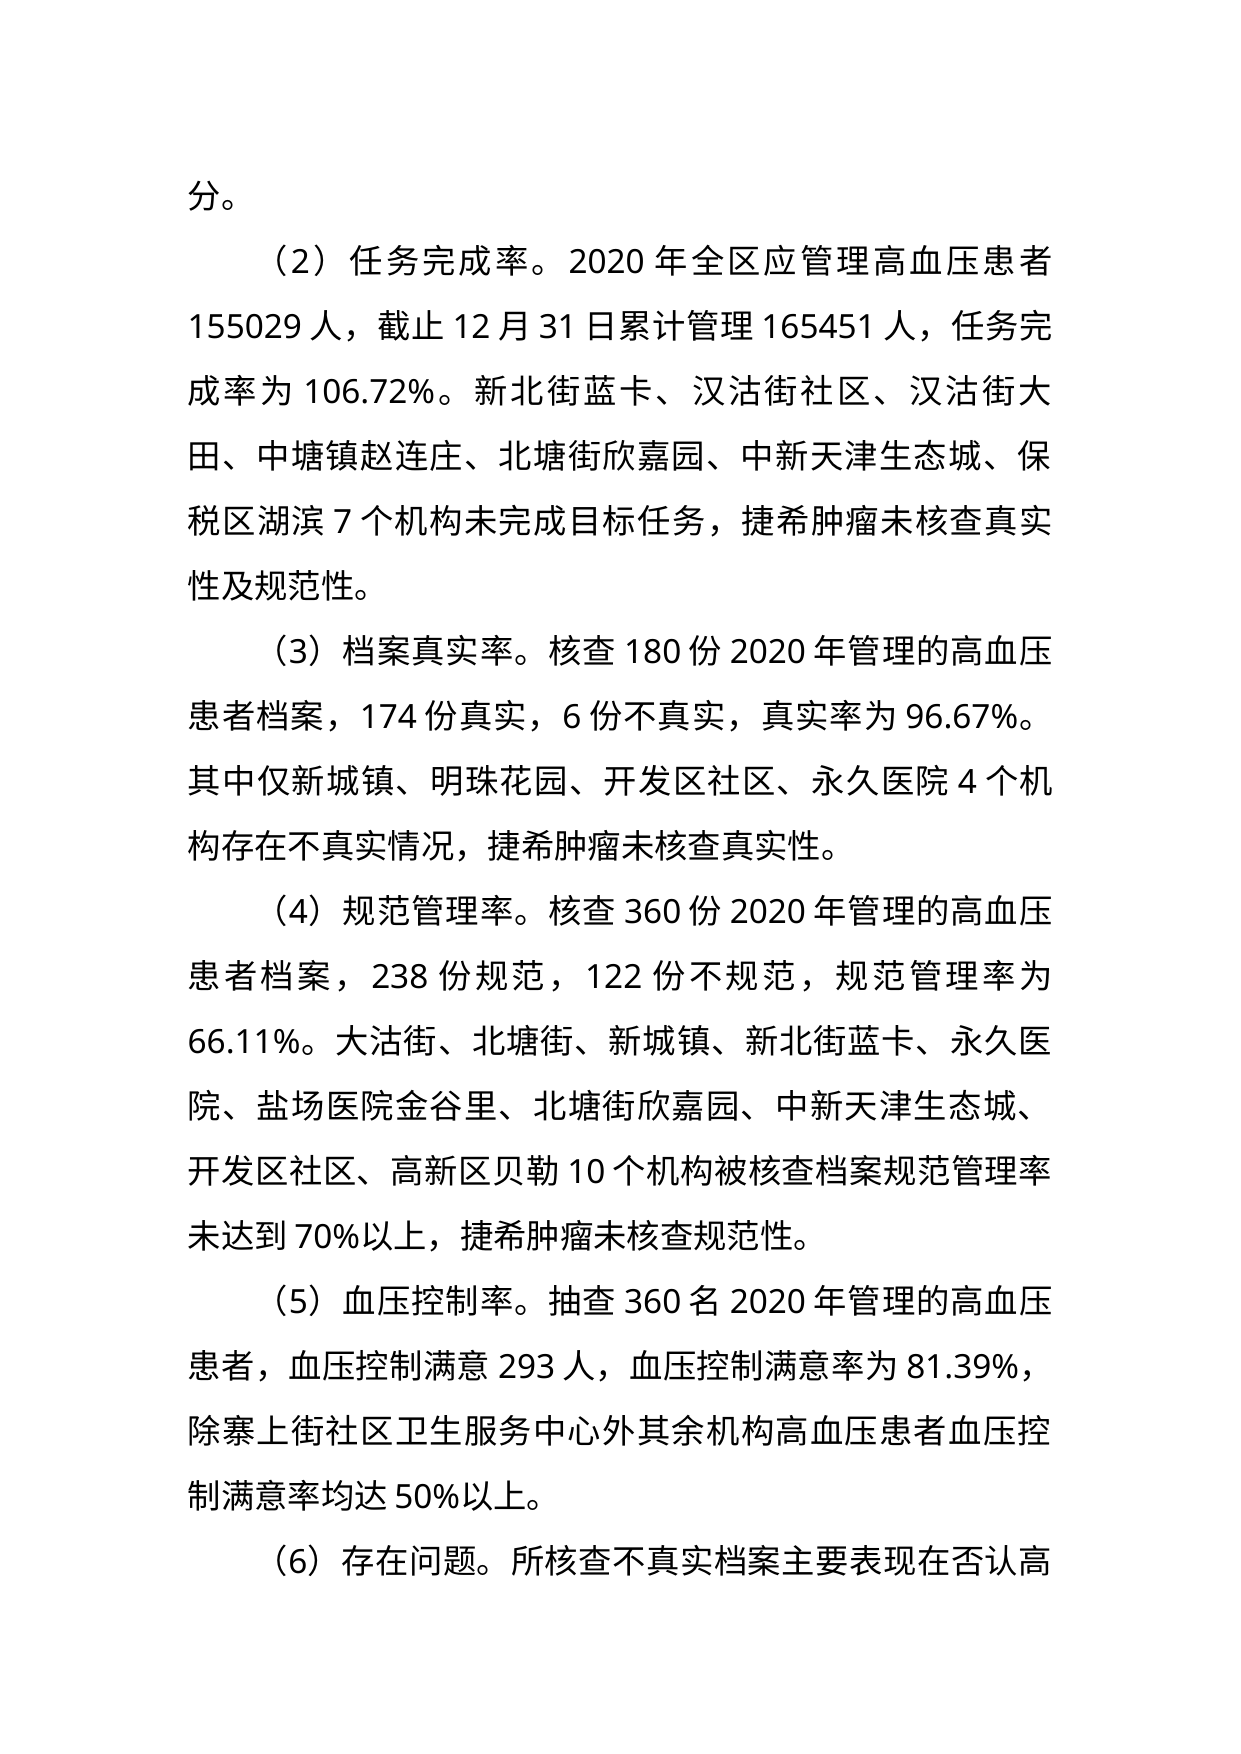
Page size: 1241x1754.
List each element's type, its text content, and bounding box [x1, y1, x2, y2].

text （5）血压控制率。抽查360名2020年管理的高血压患者，血压控制满意293人，血压控制满意率为81.39%，除寨上街社区卫生服务中心外其余机构高血压患者血压控制满意率均达50%以上。 [187, 1267, 1053, 1527]
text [187, 162, 1053, 227]
text （3）档案真实率。核查180份2020年管理的高血压患者档案，174份真实，6份不真实，真实率为96.67%。其中仅新城镇、明珠花园、开发区社区、永久医院4个机构存在不真实情况，捷希肿瘤未核查真实性。 [187, 617, 1053, 877]
text （4）规范管理率。核查360份2020年管理的高血压患者档案，238份规范，122份不规范，规范管理率为66.11%。大沽街、北塘街、新城镇、新北街蓝卡、永久医院、盐场医院金谷里、北塘街欣嘉园、中新天津生态城、开发区社区、高新区贝勒10个机构被核查档案规范管理率未达到70%以上，捷希肿瘤未核查规范性。 [187, 877, 1053, 1267]
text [187, 1527, 1053, 1592]
text （2）任务完成率。2020年全区应管理高血压患者155029人，截止12月31日累计管理165451人，任务完成率为106.72%。新北街蓝卡、汉沽街社区、汉沽街大田、中塘镇赵连庄、北塘街欣嘉园、中新天津生态城、保税区湖滨7个机构未完成目标任务，捷希肿瘤未核查真实性及规范性。 [187, 227, 1053, 617]
